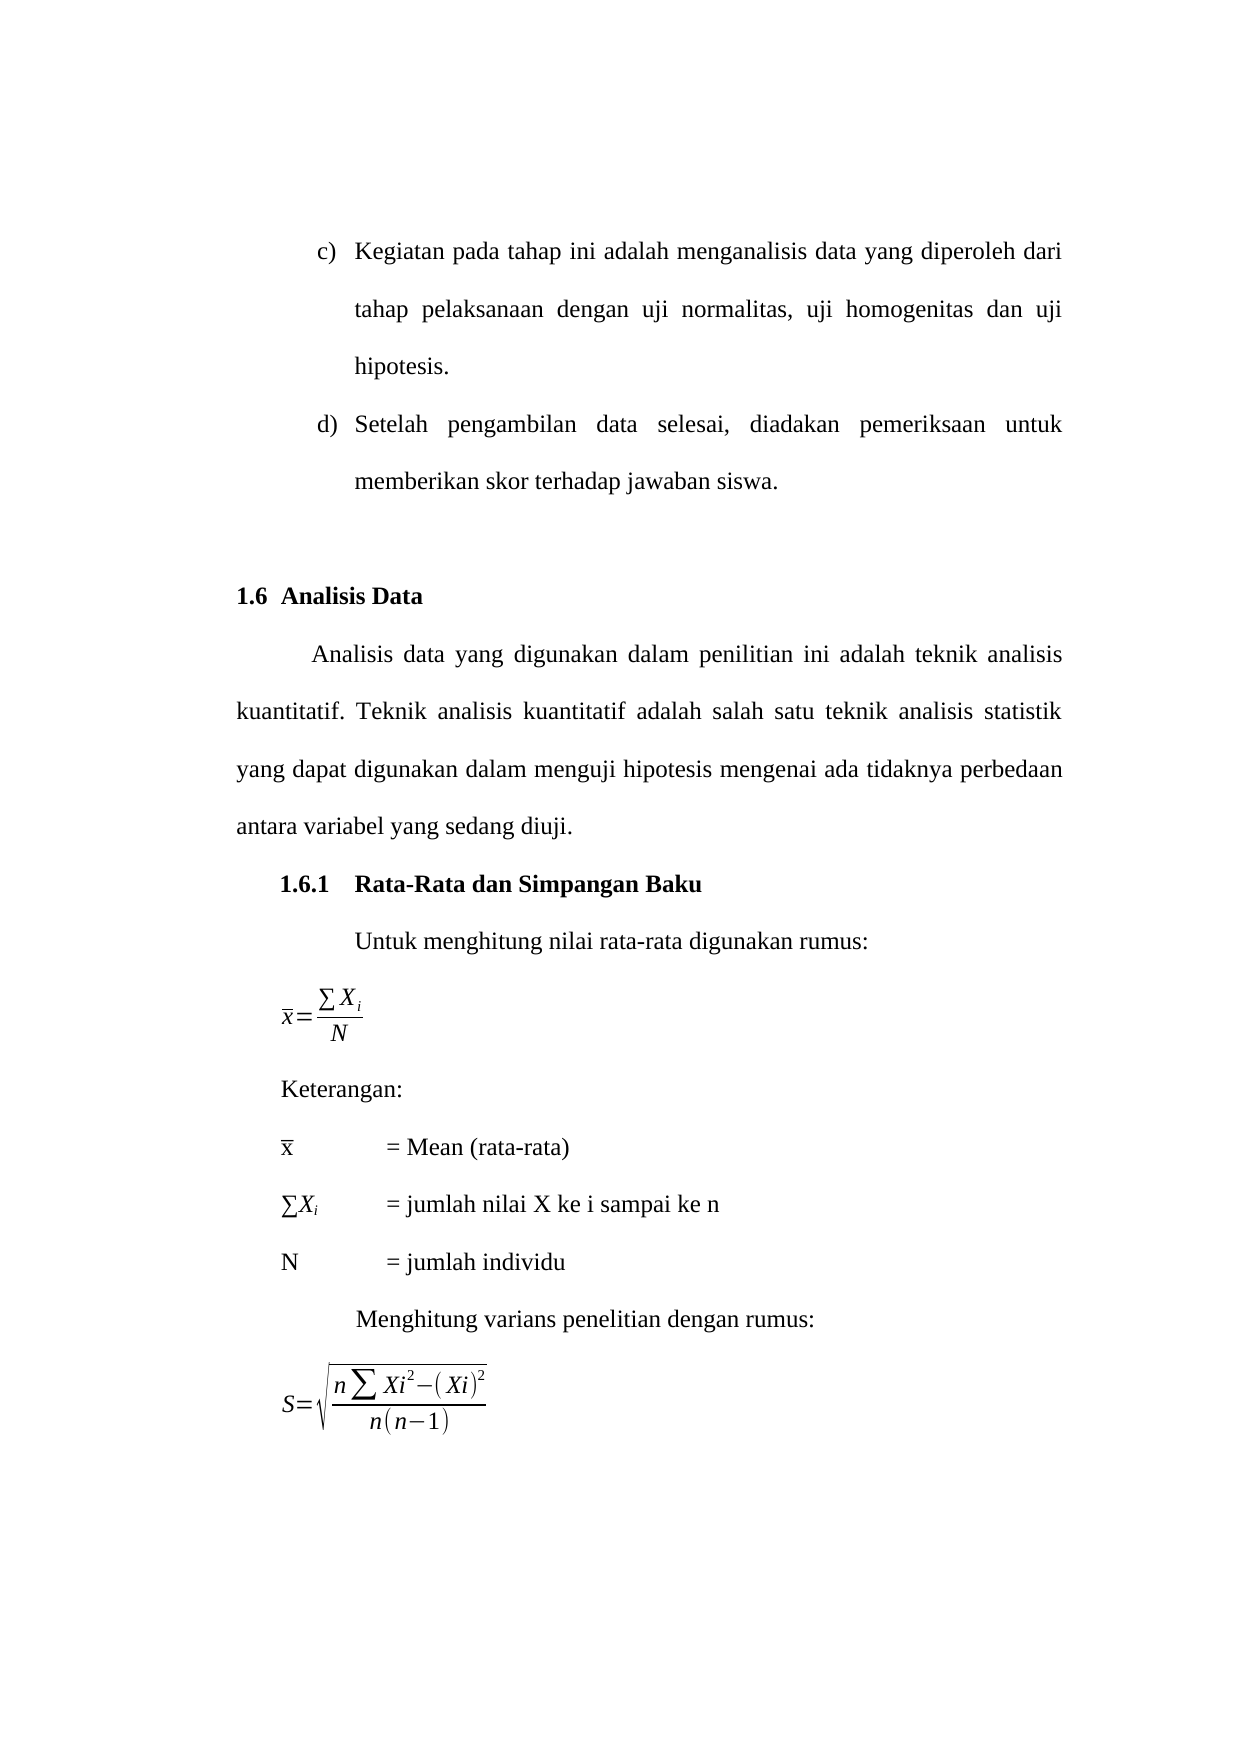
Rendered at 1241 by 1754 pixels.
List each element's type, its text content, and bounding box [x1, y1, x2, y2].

text Menghitung varians penelitian dengan rumus: [325, 1304, 1063, 1333]
text x̅ = Mean (rata-rata) [281, 1132, 1063, 1161]
list Kegiatan pada tahap ini adalah menganalisis data yang diperoleh dari tahap pelaksanaan dengan uji normalitas, uji homogenitas dan uji hipotesis. [317, 236, 1063, 380]
text Analisis data yang digunakan dalam penilitian ini adalah teknik analisis kuantitatif. Teknik analisis kuantitatif adalah salah satu teknik analisis statistik yang dapat digunakan dalam menguji hipotesis mengenai ada tidaknya perbedaan antara variabel yang sedang diuji. [236, 639, 1063, 840]
text Untuk menghitung nilai rata-rata digunakan rumus: [324, 926, 1063, 955]
text N = jumlah individu [281, 1247, 1063, 1276]
list Setelah pengambilan data selesai, diadakan pemeriksaan untuk memberikan skor terhadap jawaban siswa. [317, 409, 1063, 495]
list Rata-Rata dan Simpangan Baku [279, 869, 1063, 897]
text ∑Xi = jumlah nilai X ke i sampai ke n [281, 1189, 1063, 1218]
text Keterangan: [281, 1074, 1063, 1103]
list Analisis Data [236, 581, 1063, 610]
